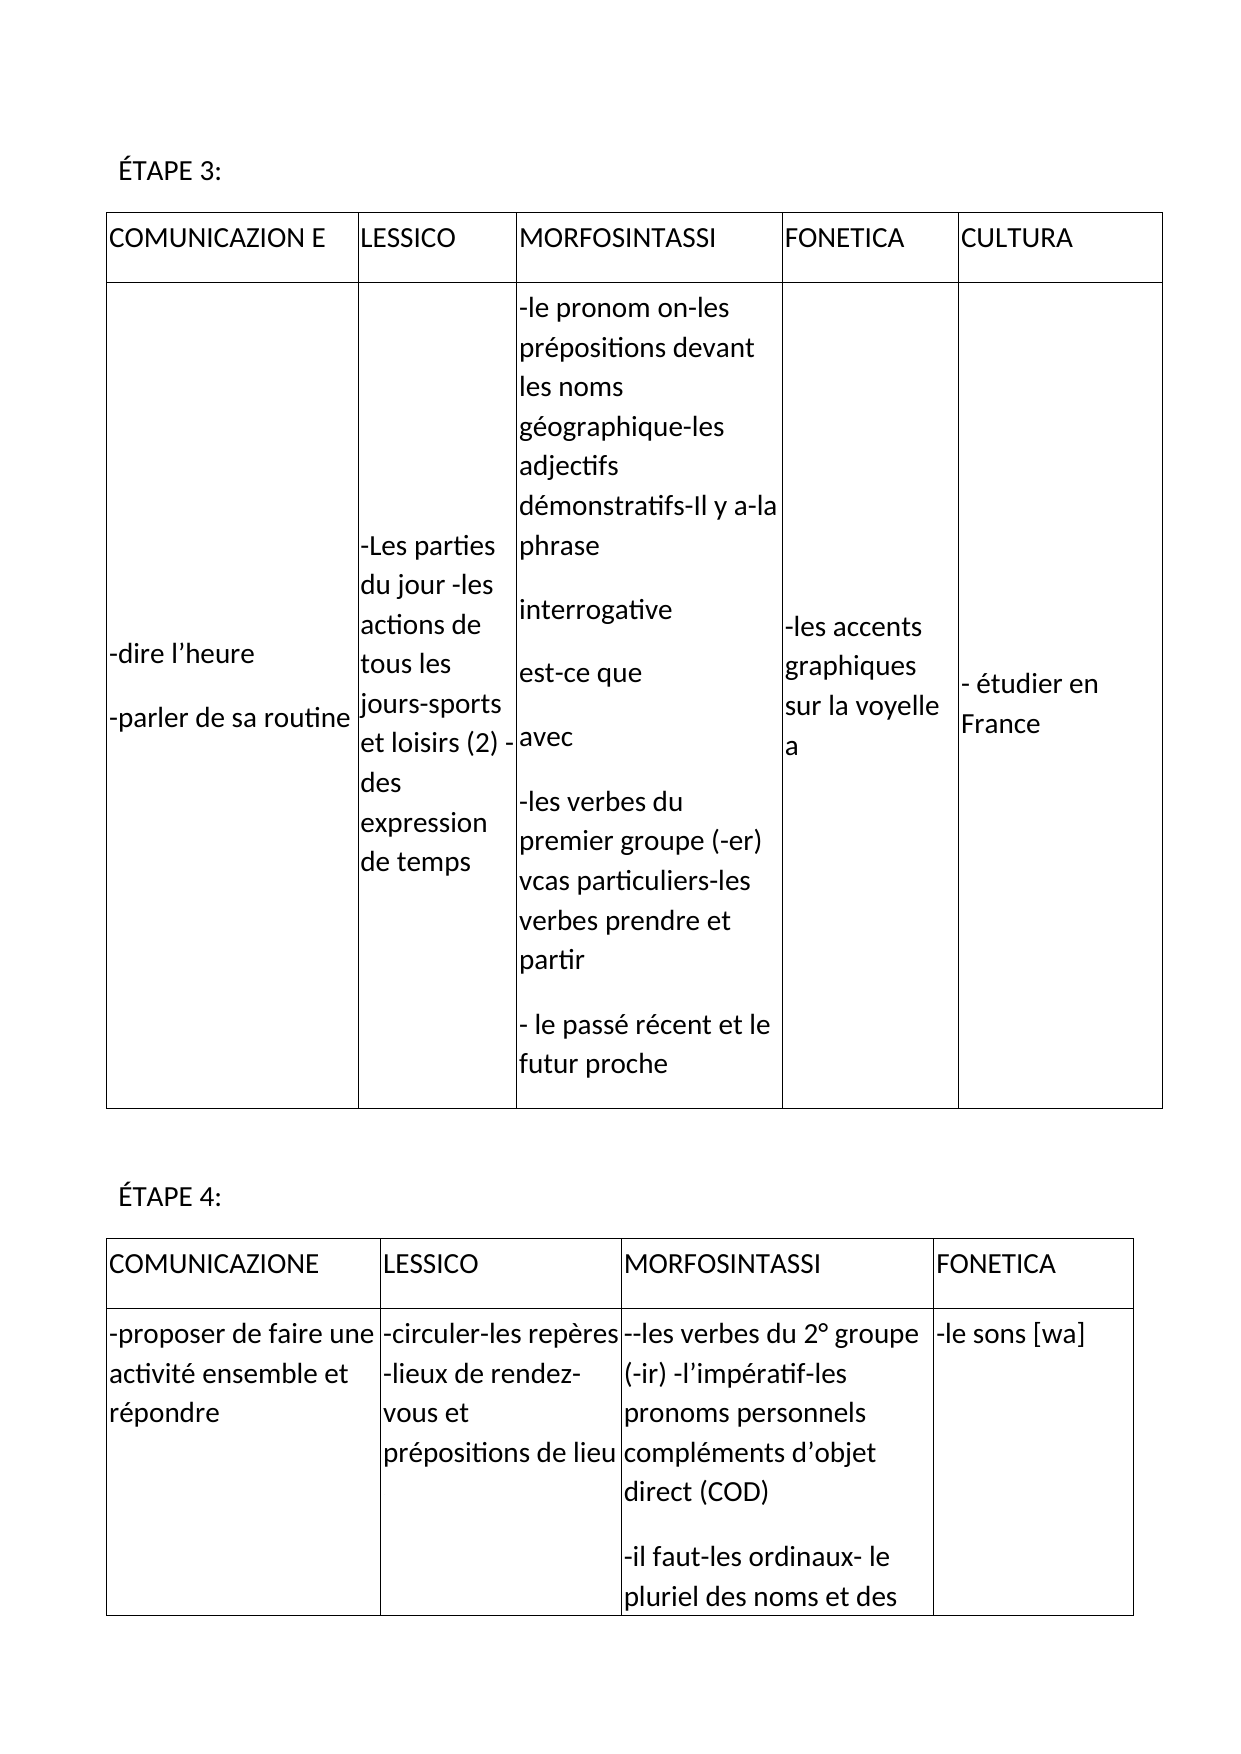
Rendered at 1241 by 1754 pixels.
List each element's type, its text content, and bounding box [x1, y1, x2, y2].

table_cell -les accents graphiques sur la voyelle a [783, 283, 958, 1108]
table_header MORFOSINTASSI [517, 213, 782, 282]
table_header FONETICA [934, 1239, 1133, 1308]
table_cell -Les parties du jour -les actions de tous les jours -sports et loisirs (2) -des expression de temps [359, 283, 516, 1108]
table_header LESSICO [359, 213, 516, 282]
table_cell -dire l’heure -parler de sa routine [107, 283, 358, 1108]
table_header CULTURA [959, 213, 1162, 282]
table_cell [381, 1309, 621, 1615]
text ÉTAPE 4: [118, 1174, 1122, 1213]
table_header FONETICA [783, 213, 958, 282]
table_header COMUNICAZION E [107, 213, 358, 282]
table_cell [622, 1309, 933, 1615]
table_header COMUNICAZIONE [107, 1239, 380, 1308]
table_header MORFOSINTASSI [622, 1239, 933, 1308]
table_header LESSICO [381, 1239, 621, 1308]
text ÉTAPE 3: [118, 148, 1122, 187]
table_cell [107, 1309, 380, 1615]
table_cell -le pronom on -les prépositions devant les noms géographique -les adjectifs démonstratifs -Il y a -la phrase interrogative est-ce que avec -les verbes du premier groupe (-er) vcas particuliers -les verbes prendre et partir - le passé récent et le futur proche [517, 283, 782, 1108]
table_cell - étudier en France [959, 283, 1162, 1108]
table_cell -le sons [wa] [934, 1309, 1133, 1615]
